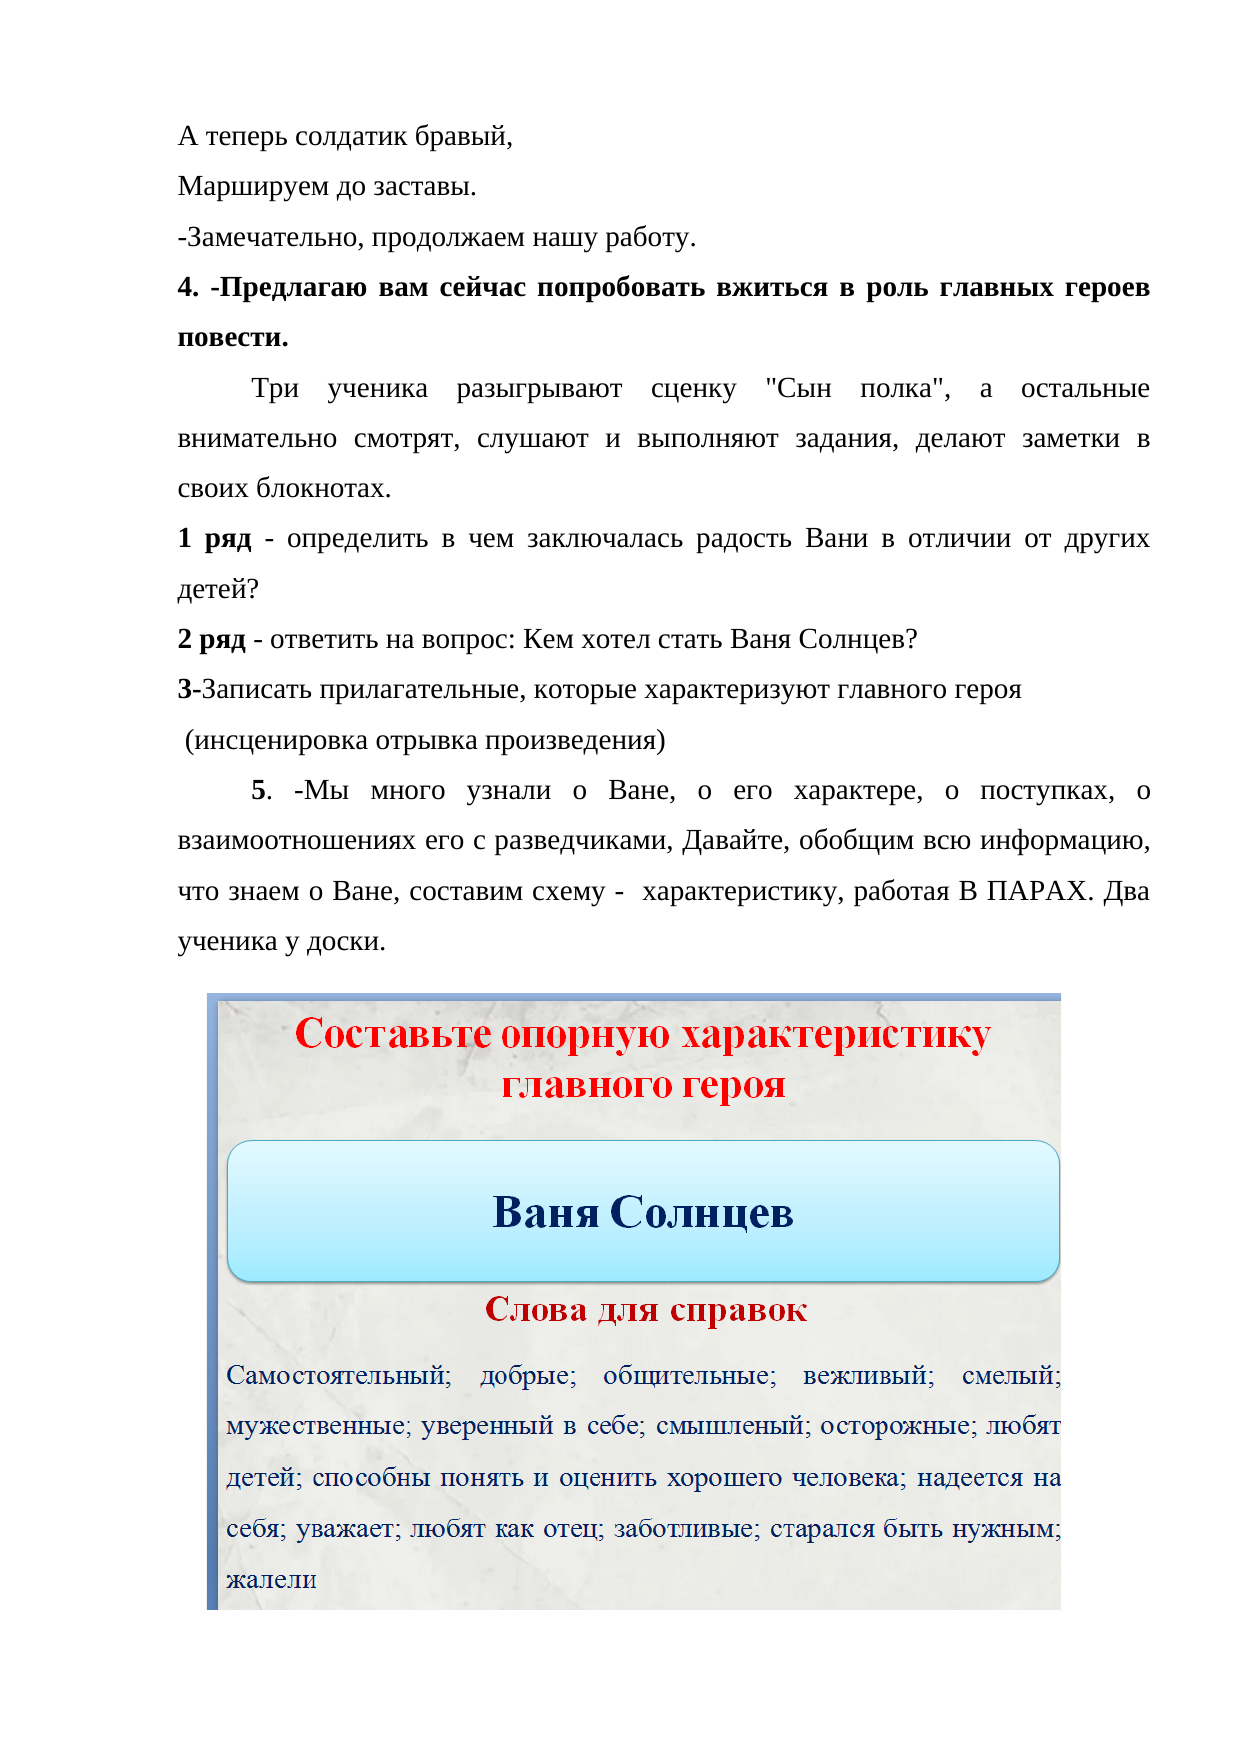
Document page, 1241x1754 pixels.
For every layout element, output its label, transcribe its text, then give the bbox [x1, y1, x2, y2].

text -Замечательно, продолжаем нашу работу. [177, 219, 1152, 252]
text (инсценировка отрывка произведения) [177, 722, 1152, 755]
text 1 ряд - определить в чем заключалась радость Вани в отличии от других детей? [177, 521, 1152, 604]
text 3-Записать прилагательные, которые характеризуют главного героя [177, 672, 1152, 705]
text 5. -Мы много узнали о Ване, о его характере, о поступках, о взаимоотношениях его с разведчиками, Давайте, обобщим всю информацию, что знаем о Ване, составим схему - характеристику, работая В ПАРАХ. Два ученика у доски. [177, 772, 1152, 957]
text 2 ряд - ответить на вопрос: Кем хотел стать Ваня Солнцев? [177, 621, 1152, 655]
text Три ученика разыгрывают сценку "Сын полка", а остальные внимательно смотрят, слушают и выполняют задания, делают заметки в своих блокнотах. [177, 370, 1152, 504]
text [177, 118, 1152, 202]
text 4. -Предлагаю вам сейчас попробовать вжиться в роль главных героев повести. [177, 269, 1152, 353]
picture [206, 993, 1062, 1610]
